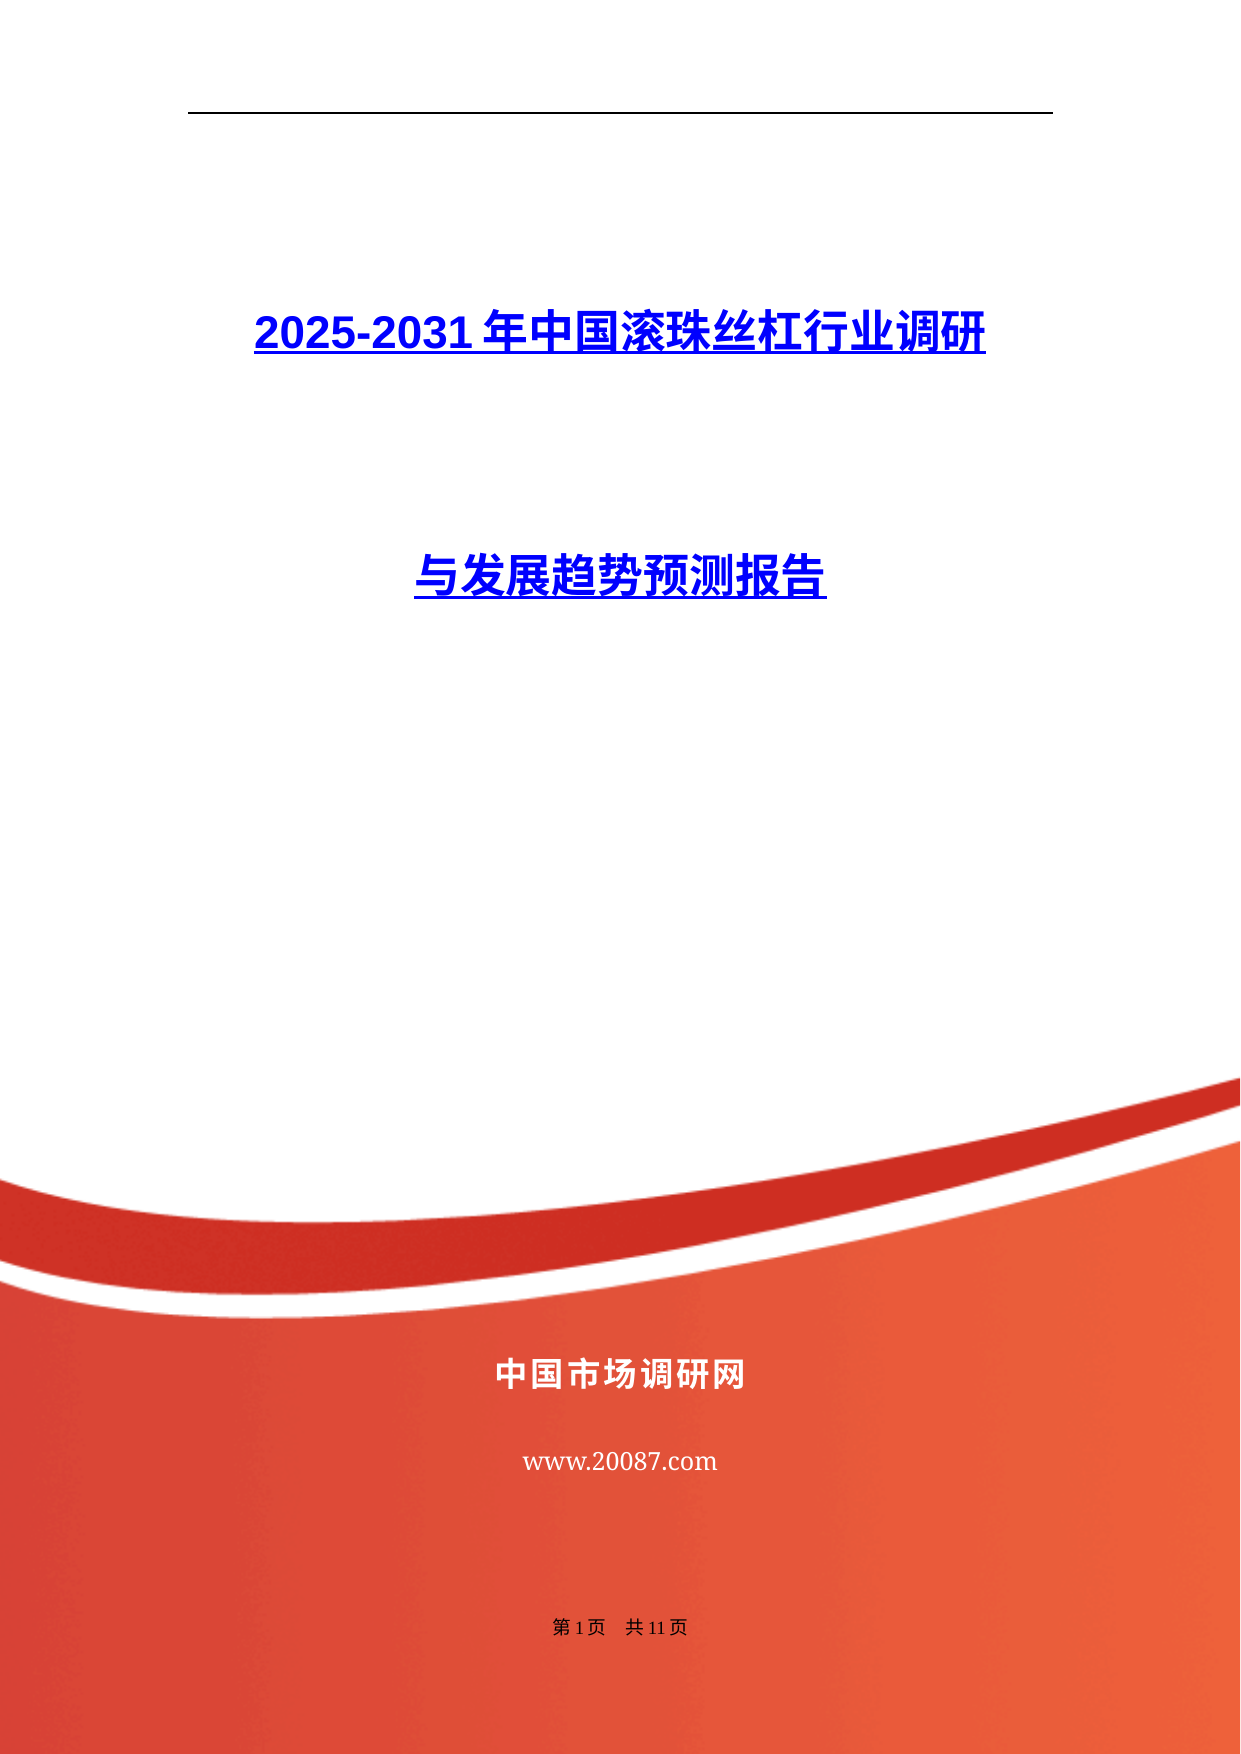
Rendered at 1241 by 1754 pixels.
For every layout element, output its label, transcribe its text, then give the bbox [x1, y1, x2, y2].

subtitle 中国市场调研网 [187, 1339, 1053, 1404]
table_header 2025-2031年中国滚珠丝杠行业调研与发展趋势预测报告 [188, 207, 1053, 773]
text www.20087.com [187, 1428, 1053, 1493]
picture [0, 1006, 1241, 1754]
